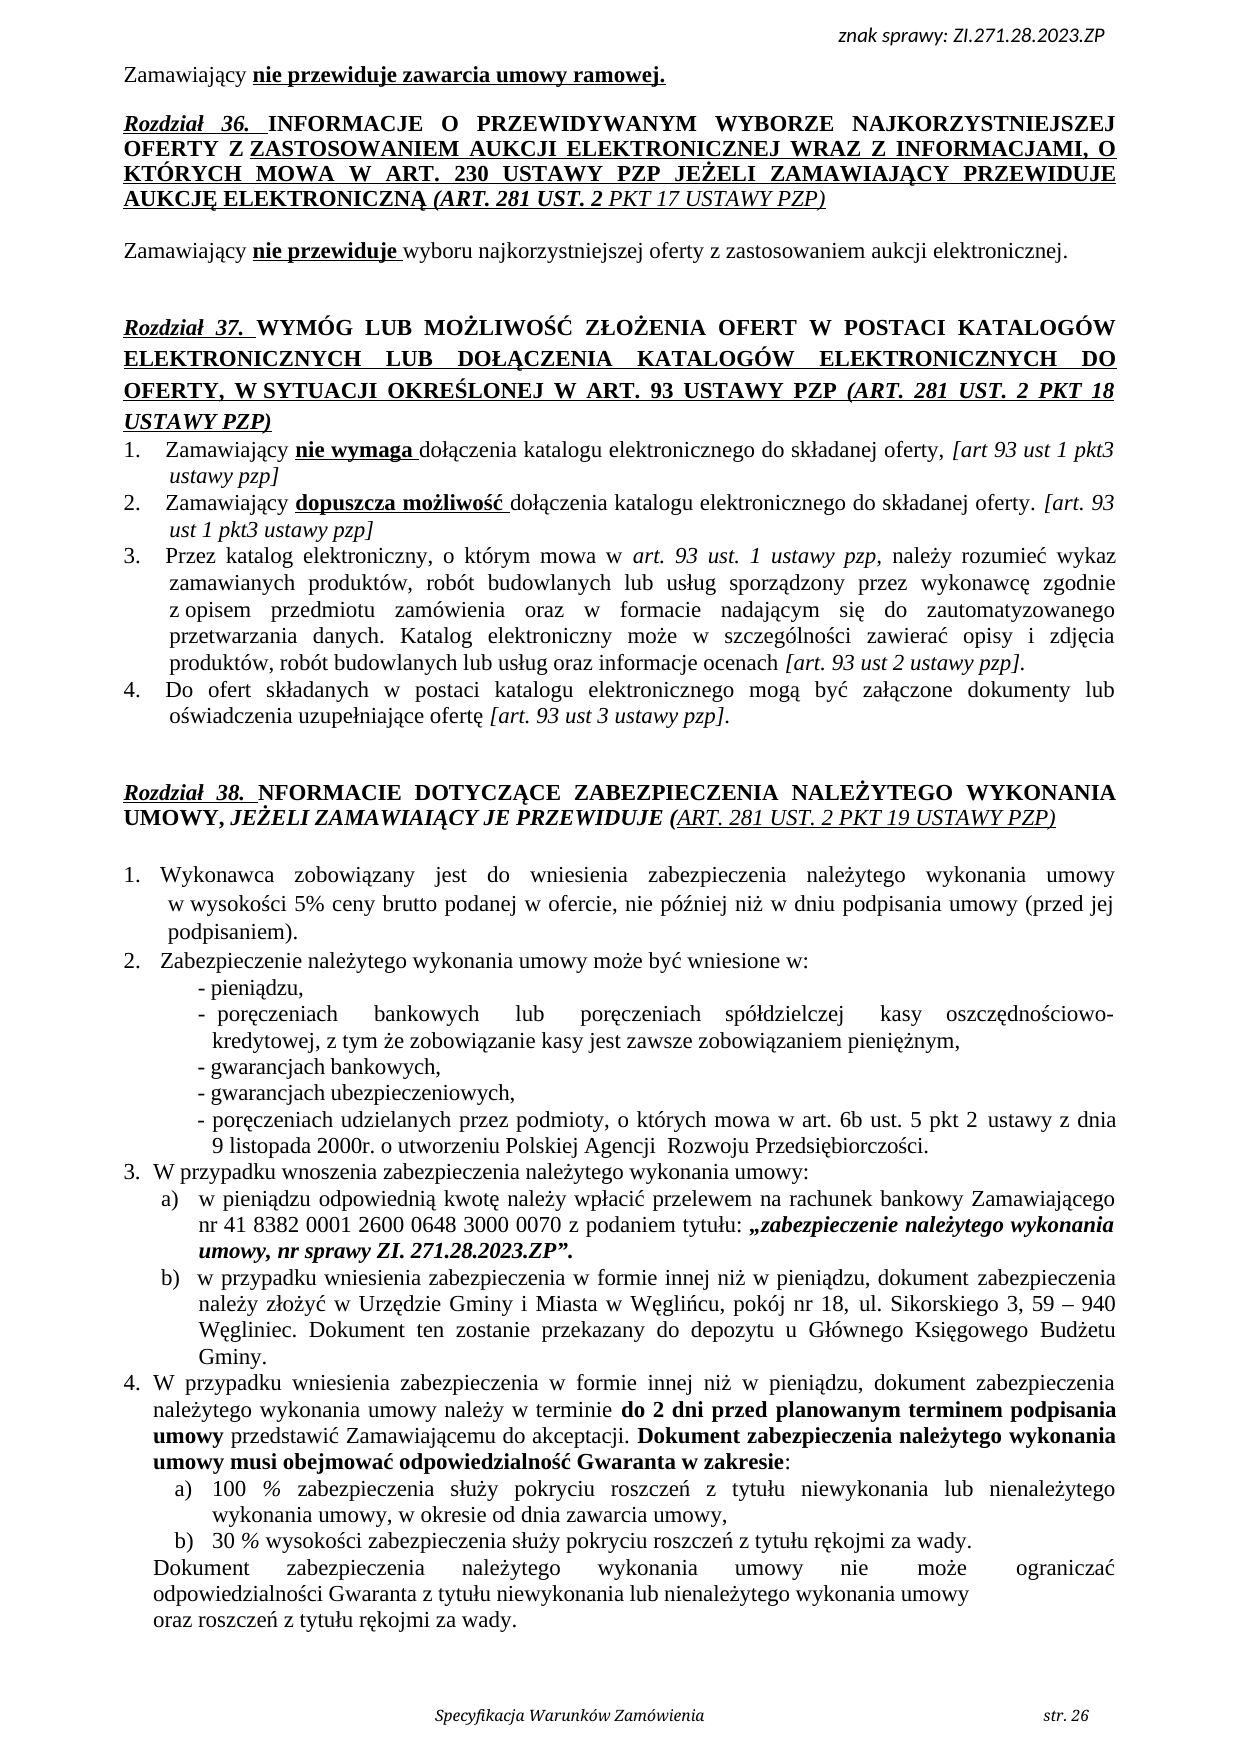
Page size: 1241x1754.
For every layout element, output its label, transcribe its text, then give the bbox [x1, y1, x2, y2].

list Zamawiający dopuszcza możliwość dołączenia katalogu elektronicznego do składanej oferty. [art. 93 ust 1 pkt3 ustawy pzp] [123, 489, 1117, 542]
text - gwarancjach bankowych, [197, 1053, 1117, 1079]
list w pieniądzu odpowiednią kwotę należy wpłacić przelewem na rachunek bankowy Zamawiającego nr 41 8382 0001 2600 0648 3000 0070 z podaniem tytułu: „zabezpieczenie należytego wykonania umowy, nr sprawy ZI. 271.28.2023.ZP”. [161, 1185, 1117, 1264]
list Zamawiający nie wymaga dołączenia katalogu elektronicznego do składanej oferty, [art 93 ust 1 pkt3 ustawy pzp] [123, 436, 1117, 489]
text - poręczeniach udzielanych przez podmioty, o których mowa w art. 6b ust. 5 pkt 2 ustawy z dnia 9 listopada 2000r. o utworzeniu Polskiej Agencji Rozwoju Przedsiębiorczości. [197, 1106, 1117, 1158]
text - poręczeniach bankowych lub poręczeniach spółdzielczej kasy oszczędnościowo- kredytowej, z tym że zobowiązanie kasy jest zawsze zobowiązaniem pieniężnym, [198, 1000, 1117, 1053]
text Rozdział 37. WYMÓG LUB MOŻLIWOŚĆ ZŁOŻENIA OFERT W POSTACI KATALOGÓW ELEKTRONICZNYCH LUB DOŁĄCZENIA KATALOGÓW ELEKTRONICZNYCH DO OFERTY, W SYTUACJI OKREŚLONEJ W ART. 93 USTAWY PZP (ART. 281 UST. 2 PKT 18 USTAWY PZP) [123, 369, 1117, 436]
list Do ofert składanych w postaci katalogu elektronicznego mogą być załączone dokumenty lub oświadczenia uzupełniające ofertę [art. 93 ust 3 ustawy pzp]. [123, 676, 1117, 729]
text - gwarancjach ubezpieczeniowych, [197, 1079, 1117, 1106]
text Dokument zabezpieczenia należytego wykonania umowy nie może ograniczać odpowiedzialności Gwaranta z tytułu niewykonania lub nienależytego wykonania umowy oraz roszczeń z tytułu rękojmi za wady. [153, 1554, 1117, 1633]
text Rozdział 38. NFORMACIE DOTYCZĄCE ZABEZPIECZENIA NALEŻYTEGO WYKONANIA UMOWY, JEŻELI ZAMAWIAIĄCY JE PRZEWIDUJE (ART. 281 UST. 2 PKT 19 USTAWY PZP) [123, 781, 1117, 831]
text Rozdział 36. INFORMACJE O PRZEWIDYWANYM WYBORZE NAJKORZYSTNIEJSZEJ OFERTY Z ZASTOSOWANIEM AUKCJI ELEKTRONICZNEJ WRAZ Z INFORMACJAMI, O KTÓRYCH MOWA W ART. 230 USTAWY PZP JEŻELI ZAMAWIAJĄCY PRZEWIDUJE AUKCJĘ ELEKTRONICZNĄ (ART. 281 UST. 2 PKT 17 USTAWY PZP) [123, 112, 1117, 212]
text Rozdział 37. WYMÓG LUB MOŻLIWOŚĆ ZŁOŻENIA OFERT W POSTACI KATALOGÓW ELEKTRONICZNYCH LUB DOŁĄCZENIA KATALOGÓW ELEKTRONICZNYCH DO OFERTY, W SYTUACJI OKREŚLONEJ W ART. 93 USTAWY PZP (ART. 281 UST. 2 PKT 18 USTAWY PZP) [123, 310, 1117, 368]
text - pieniądzu, [198, 974, 1117, 1000]
list W przypadku wniesienia zabezpieczenia w formie innej niż w pieniądzu, dokument zabezpieczenia należytego wykonania umowy należy w terminie do 2 dni przed planowanym terminem podpisania umowy przedstawić Zamawiającemu do akceptacji. Dokument zabezpieczenia należytego wykonania umowy musi obejmować odpowiedzialność Gwaranta w zakresie: [123, 1369, 1117, 1475]
text Zamawiający nie przewiduje zawarcia umowy ramowej. [123, 65, 1117, 87]
list w przypadku wniesienia zabezpieczenia w formie innej niż w pieniądzu, dokument zabezpieczenia należy złożyć w Urzędzie Gminy i Miasta w Węglińcu, pokój nr 18, ul. Sikorskiego 3, 59 – 940 Węgliniec. Dokument ten zostanie przekazany do depozytu u Głównego Księgowego Budżetu Gminy. [161, 1264, 1116, 1369]
text Zamawiający nie przewiduje wyboru najkorzystniejszej oferty z zastosowaniem aukcji elektronicznej. [123, 237, 1117, 263]
list 100 % zabezpieczenia służy pokryciu roszczeń z tytułu niewykonania lub nienależytego wykonania umowy, w okresie od dnia zawarcia umowy, [174, 1475, 1117, 1527]
list 30 % wysokości zabezpieczenia służy pokryciu roszczeń z tytułu rękojmi za wady. [174, 1527, 1117, 1554]
list Przez katalog elektroniczny, o którym mowa w art. 93 ust. 1 ustawy pzp, należy rozumieć wykaz zamawianych produktów, robót budowlanych lub usług sporządzony przez wykonawcę zgodnie z opisem przedmiotu zamówienia oraz w formacie nadającym się do zautomatyzowanego przetwarzania danych. Katalog elektroniczny może w szczególności zawierać opisy i zdjęcia produktów, robót budowlanych lub usług oraz informacje ocenach [art. 93 ust 2 ustawy pzp]. [123, 542, 1117, 676]
list Wykonawca zobowiązany jest do wniesienia zabezpieczenia należytego wykonania umowy w wysokości 5% ceny brutto podanej w ofercie, nie później niż w dniu podpisania umowy (przed jej podpisaniem). [123, 860, 1116, 945]
list Zabezpieczenie należytego wykonania umowy może być wniesione w: [123, 945, 1117, 974]
list W przypadku wnoszenia zabezpieczenia należytego wykonania umowy: [123, 1158, 1117, 1185]
